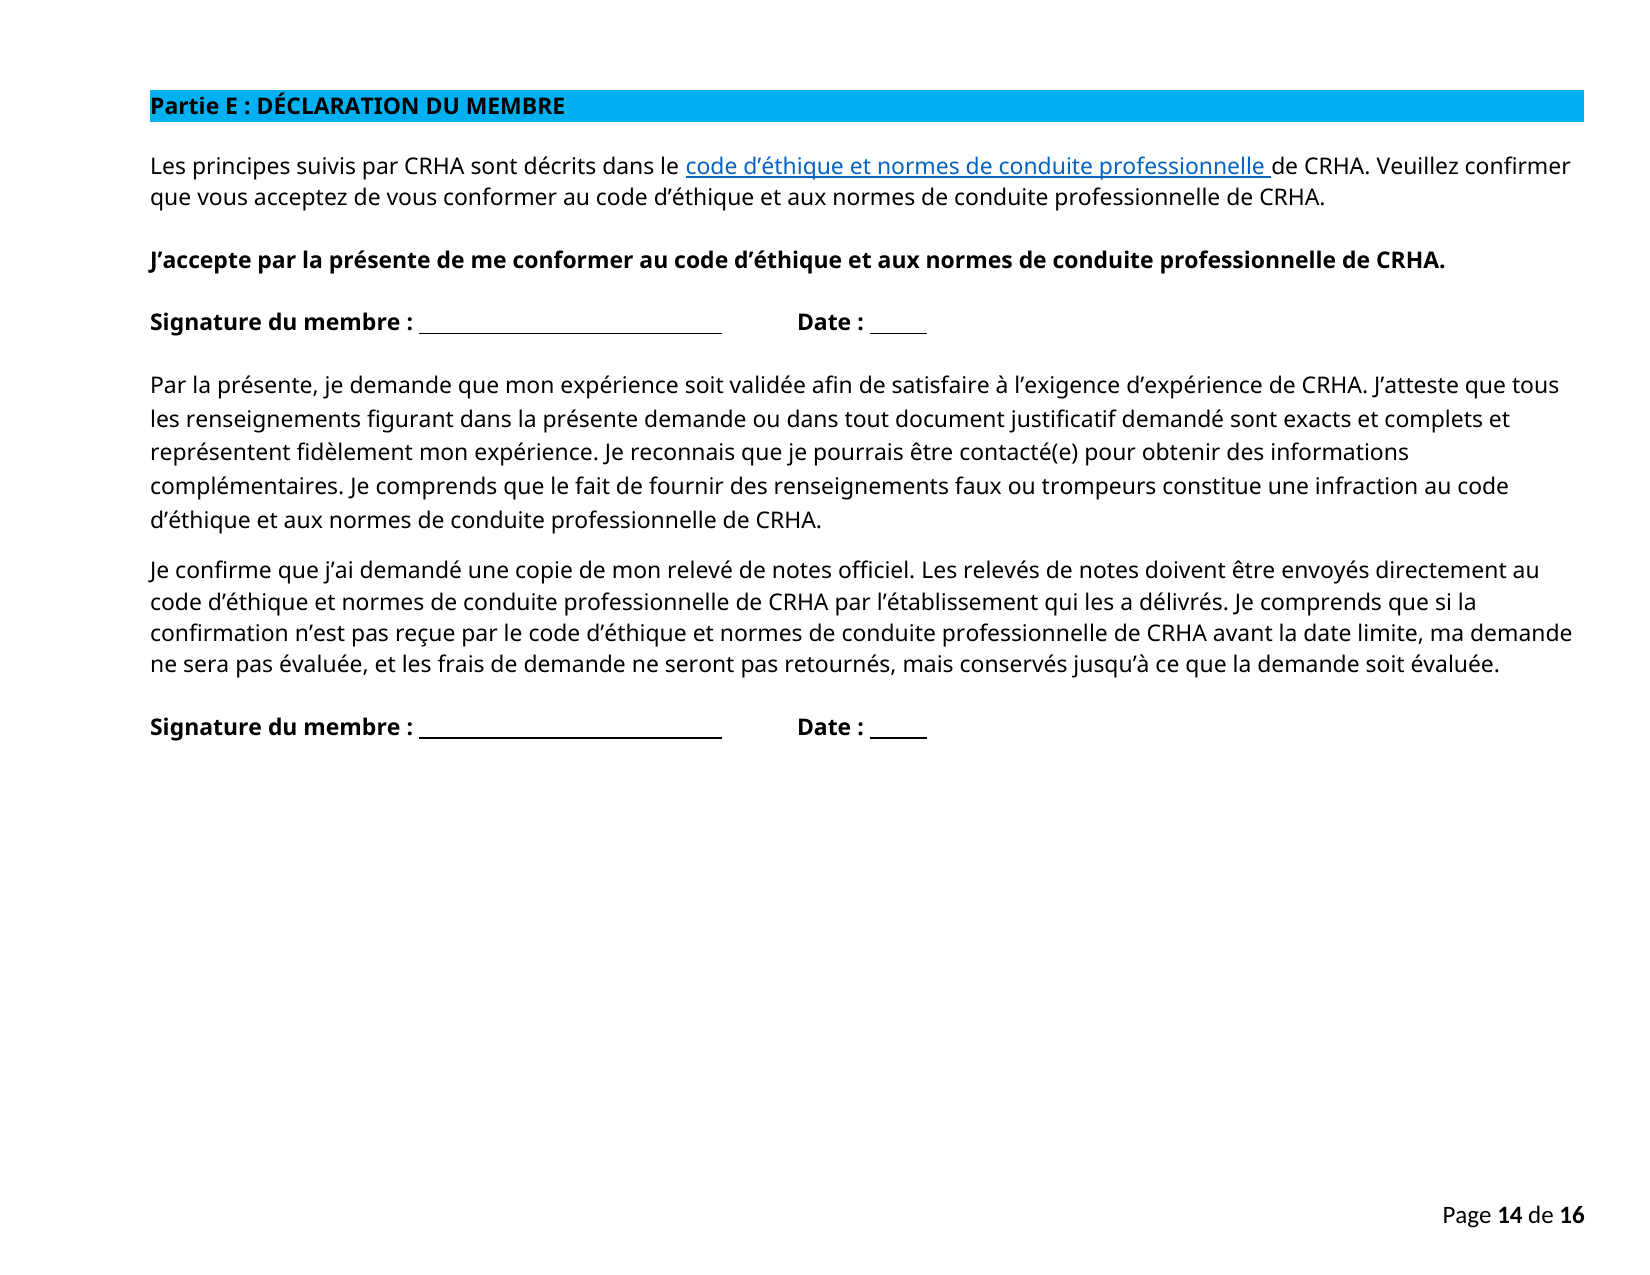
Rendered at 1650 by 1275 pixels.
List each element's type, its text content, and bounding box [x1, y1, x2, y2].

text Signature du membre : Date : [150, 306, 1584, 337]
text Signature du membre : Date : [150, 710, 1584, 742]
text Les principes suivis par CRHA sont décrits dans le code d’éthique et normes de conduite professionnelle de CRHA. Veuillez confirmer que vous acceptez de vous conformer au code d’éthique et aux normes de conduite professionnelle de CRHA. [150, 150, 1584, 212]
text J’accepte par la présente de me conformer au code d’éthique et aux normes de conduite professionnelle de CRHA. [150, 244, 1584, 275]
text Partie E : DÉCLARATION DU MEMBRE [150, 90, 1584, 122]
text Je confirme que j’ai demandé une copie de mon relevé de notes officiel. Les relevés de notes doivent être envoyés directement au code d’éthique et normes de conduite professionnelle de CRHA par l’établissement qui les a délivrés. Je comprends que si la confirmation n’est pas reçue par le code d’éthique et normes de conduite professionnelle de CRHA avant la date limite, ma demande ne sera pas évaluée, et les frais de demande ne seront pas retournés, mais conservés jusqu’à ce que la demande soit évaluée. [150, 554, 1584, 679]
text Par la présente, je demande que mon expérience soit validée afin de satisfaire à l’exigence d’expérience de CRHA. J’atteste que tous les renseignements figurant dans la présente demande ou dans tout document justificatif demandé sont exacts et complets et représentent fidèlement mon expérience. Je reconnais que je pourrais être contacté(e) pour obtenir des informations complémentaires. Je comprends que le fait de fournir des renseignements faux ou trompeurs constitue une infraction au code d’éthique et aux normes de conduite professionnelle de CRHA. [150, 369, 1584, 535]
